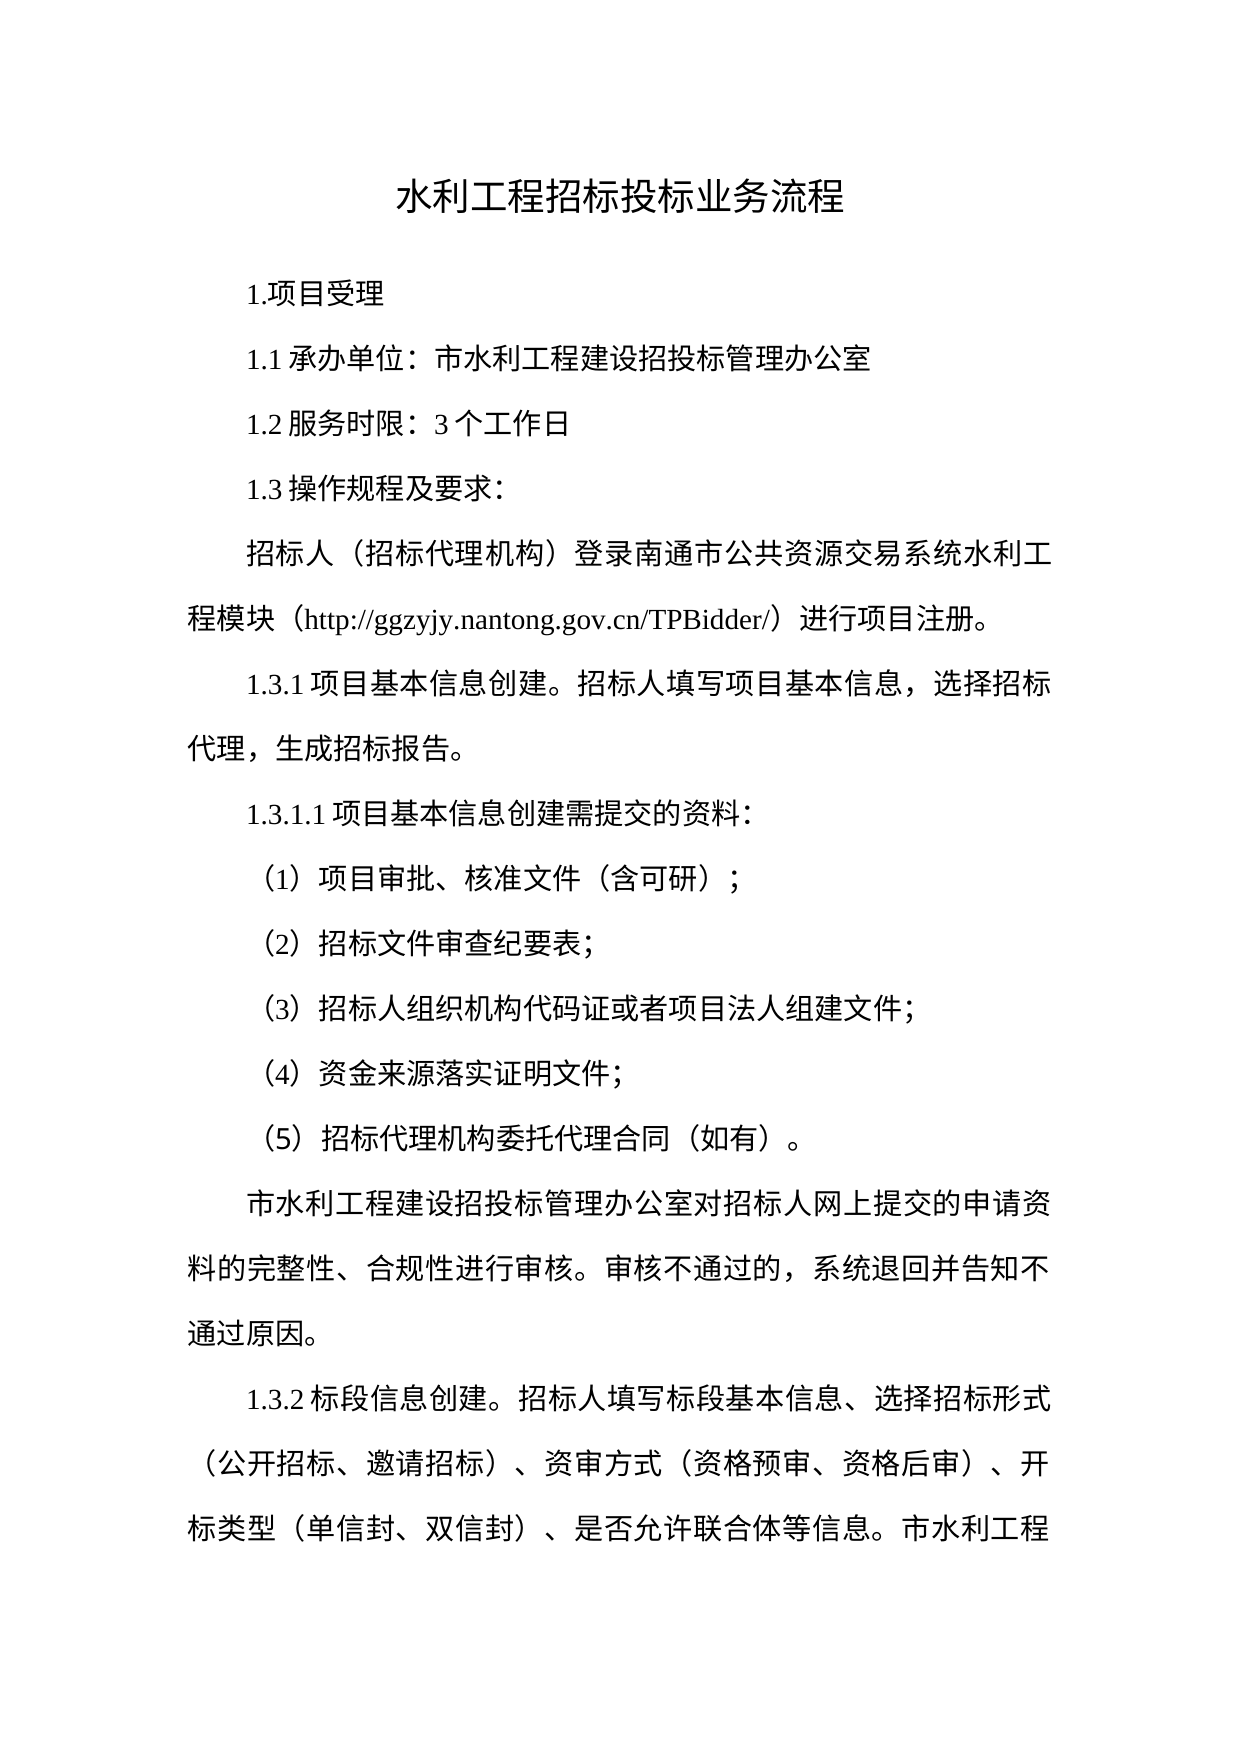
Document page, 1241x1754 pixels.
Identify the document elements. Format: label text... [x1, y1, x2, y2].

text 1.项目受理 [187, 259, 1053, 324]
text 1.3操作规程及要求： [187, 454, 1053, 519]
text 招标人（招标代理机构）登录南通市公共资源交易系统水利工程模块（http://ggzyjy.nantong.gov.cn/TPBidder/）进行项目注册。 [187, 519, 1053, 649]
text （4）资金来源落实证明文件； [187, 1039, 1053, 1104]
text （3）招标人组织机构代码证或者项目法人组建文件； [187, 974, 1053, 1039]
text 水利工程招标投标业务流程 [187, 162, 1053, 227]
text 1.2服务时限：3个工作日 [187, 389, 1053, 454]
text （2）招标文件审查纪要表； [187, 909, 1053, 974]
text （5）招标代理机构委托代理合同（如有）。 [187, 1104, 1053, 1169]
text 市水利工程建设招投标管理办公室对招标人网上提交的申请资料的完整性、合规性进行审核。审核不通过的，系统退回并告知不通过原因。 [187, 1169, 1053, 1364]
text （1）项目审批、核准文件（含可研）； [187, 844, 1053, 909]
text 1.3.1项目基本信息创建。招标人填写项目基本信息，选择招标代理，生成招标报告。 [187, 649, 1053, 779]
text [187, 1364, 1053, 1559]
text 1.3.1.1项目基本信息创建需提交的资料： [187, 779, 1053, 844]
text 1.1承办单位：市水利工程建设招投标管理办公室 [187, 324, 1053, 389]
